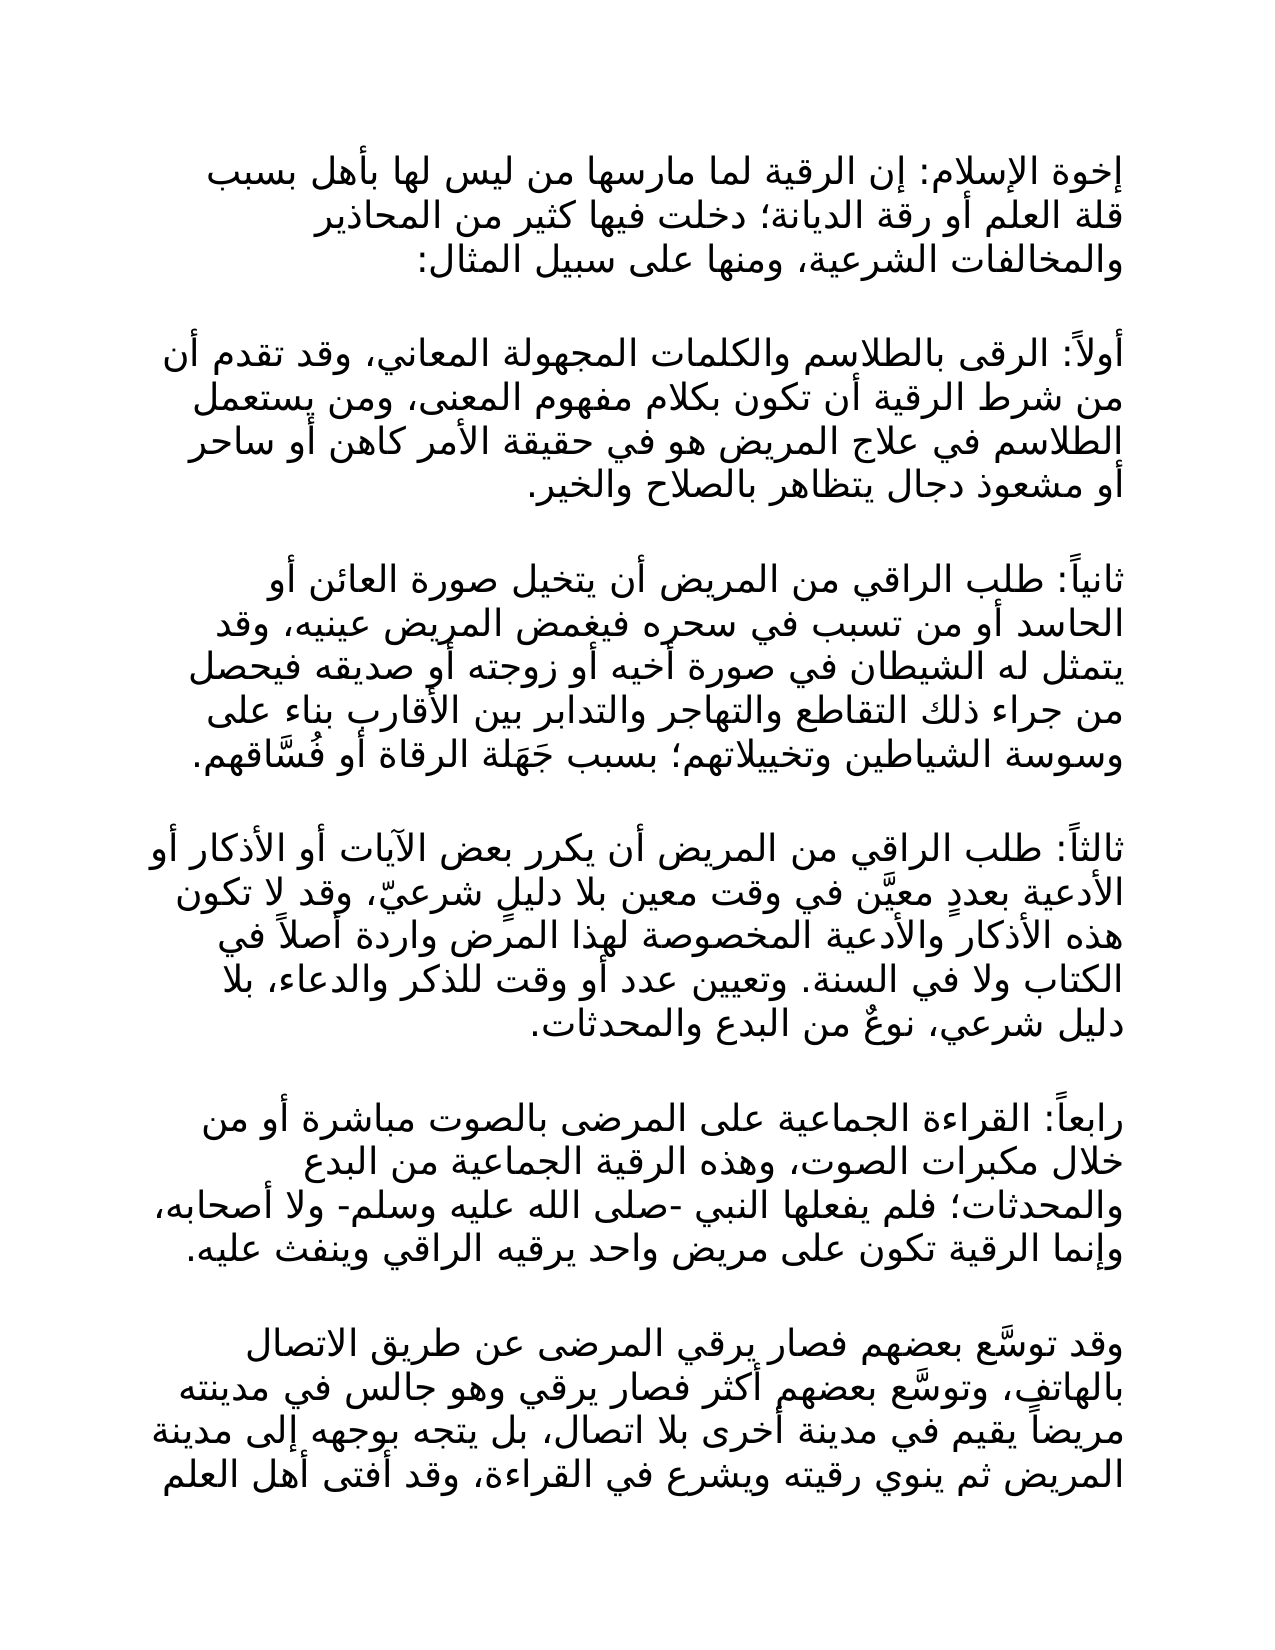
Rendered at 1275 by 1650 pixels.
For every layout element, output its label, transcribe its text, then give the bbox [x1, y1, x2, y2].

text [150, 1322, 1125, 1496]
text أولاً: الرقى بالطلاسم والكلمات المجهولة المعاني، وقد تقدم أن من شرط الرقية أن تكون بكلام مفهوم المعنى، ومن يستعمل الطلاسم في علاج المريض هو في حقيقة الأمر كاهن أو ساحر أو مشعوذ دجال يتظاهر بالصلاح والخير. [150, 332, 1125, 507]
text إخوة الإسلام: إن الرقية لما مارسها من ليس لها بأهل بسبب قلة العلم أو رقة الديانة؛ دخلت فيها كثير من المحاذير والمخالفات الشرعية، ومنها على سبيل المثال: [150, 150, 1125, 281]
text ثالثاً: طلب الراقي من المريض أن يكرر بعض الآيات أو الأذكار أو الأدعية بعددٍ معيَّن في وقت معين بلا دليلٍ شرعيّ، وقد لا تكون هذه الأذكار والأدعية المخصوصة لهذا المرض واردة أصلاً في الكتاب ولا في السنة. وتعيين عدد أو وقت للذكر والدعاء، بلا دليل شرعي، نوعٌ من البدع والمحدثات. [150, 827, 1125, 1045]
text رابعاً: القراءة الجماعية على المرضى بالصوت مباشرة أو من خلال مكبرات الصوت، وهذه الرقية الجماعية من البدع والمحدثات؛ فلم يفعلها النبي -صلى الله عليه وسلم- ولا أصحابه، وإنما الرقية تكون على مريض واحد يرقيه الراقي وينفث عليه. [150, 1096, 1125, 1271]
text ثانياً: طلب الراقي من المريض أن يتخيل صورة العائن أو الحاسد أو من تسبب في سحره فيغمض المريض عينيه، وقد يتمثل له الشيطان في صورة أخيه أو زوجته أو صديقه فيحصل من جراء ذلك التقاطع والتهاجر والتدابر بين الأقارب بناء على وسوسة الشياطين وتخييلاتهم؛ بسبب جَهَلة الرقاة أو فُسَّاقهم. [150, 558, 1125, 776]
